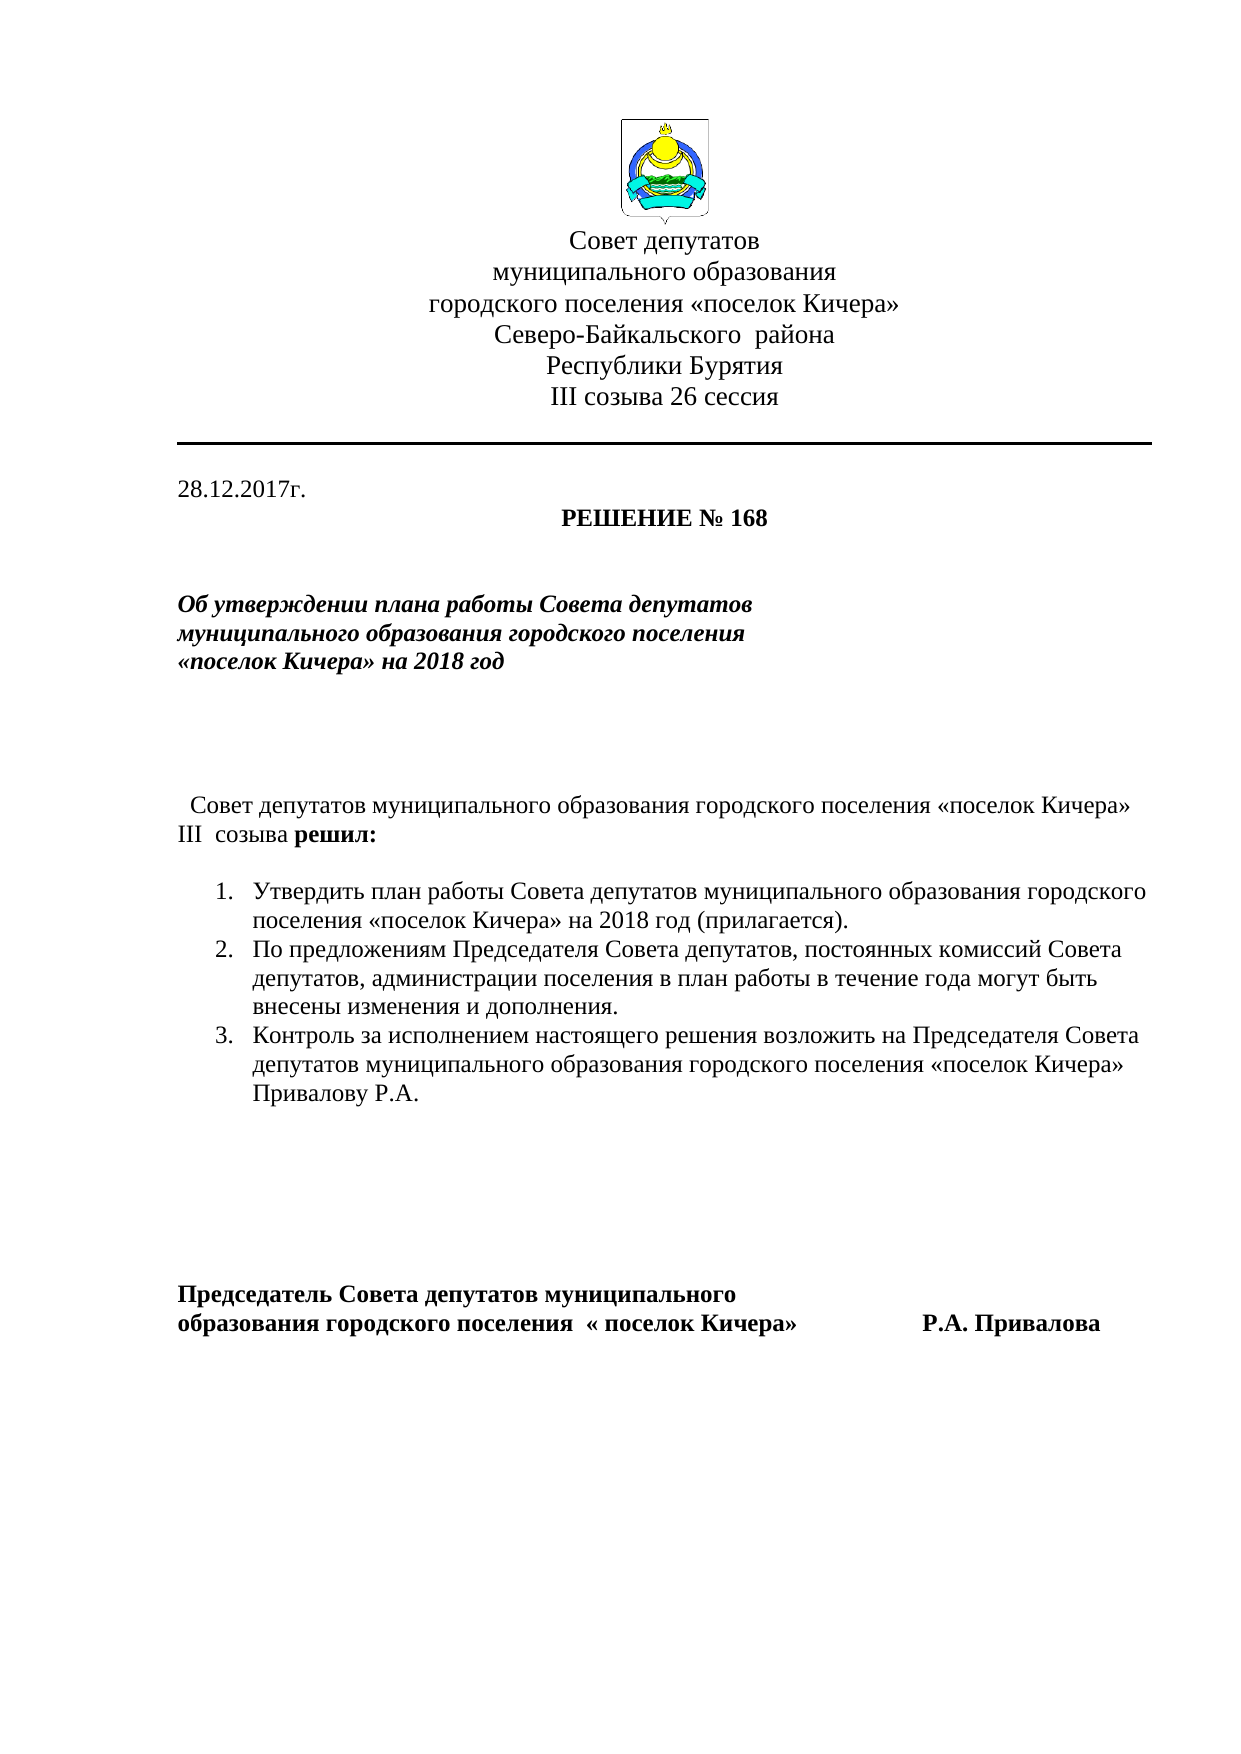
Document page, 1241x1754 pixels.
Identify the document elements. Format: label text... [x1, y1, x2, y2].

list Контроль за исполнением настоящего решения возложить на Председателя Совета депутатов муниципального образования городского поселения «поселок Кичера» Привалову Р.А. [215, 1020, 1152, 1106]
text 28.12.2017г. [177, 474, 1152, 503]
text Об утверждении плана работы Совета депутатов [177, 589, 1152, 618]
text РЕШЕНИЕ № 168 [177, 503, 1152, 531]
subtitle Северо-Байкальского района [177, 318, 1152, 349]
subtitle городского поселения «поселок Кичера» [177, 287, 1152, 318]
subtitle муниципального образования [177, 256, 1152, 287]
list Утвердить план работы Совета депутатов муниципального образования городского поселения «поселок Кичера» на 2018 год (прилагается). [215, 876, 1152, 934]
text Председатель Совета депутатов муниципального [177, 1279, 1152, 1308]
list По предложениям Председателя Совета депутатов, постоянных комиссий Совета депутатов, администрации поселения в план работы в течение года могут быть внесены изменения и дополнения. [215, 934, 1152, 1020]
text образования городского поселения « поселок Кичера» Р.А. Привалова [177, 1308, 1152, 1336]
subtitle Республики Бурятия [177, 349, 1152, 380]
subtitle Совет депутатов [177, 224, 1152, 256]
text «поселок Кичера» на 2018 год [177, 646, 1152, 675]
text Совет депутатов муниципального образования городского поселения «поселок Кичера» III созыва решил: [177, 790, 1152, 848]
text муниципального образования городского поселения [177, 618, 1152, 646]
subtitle III созыва 26 сессия [177, 380, 1152, 411]
